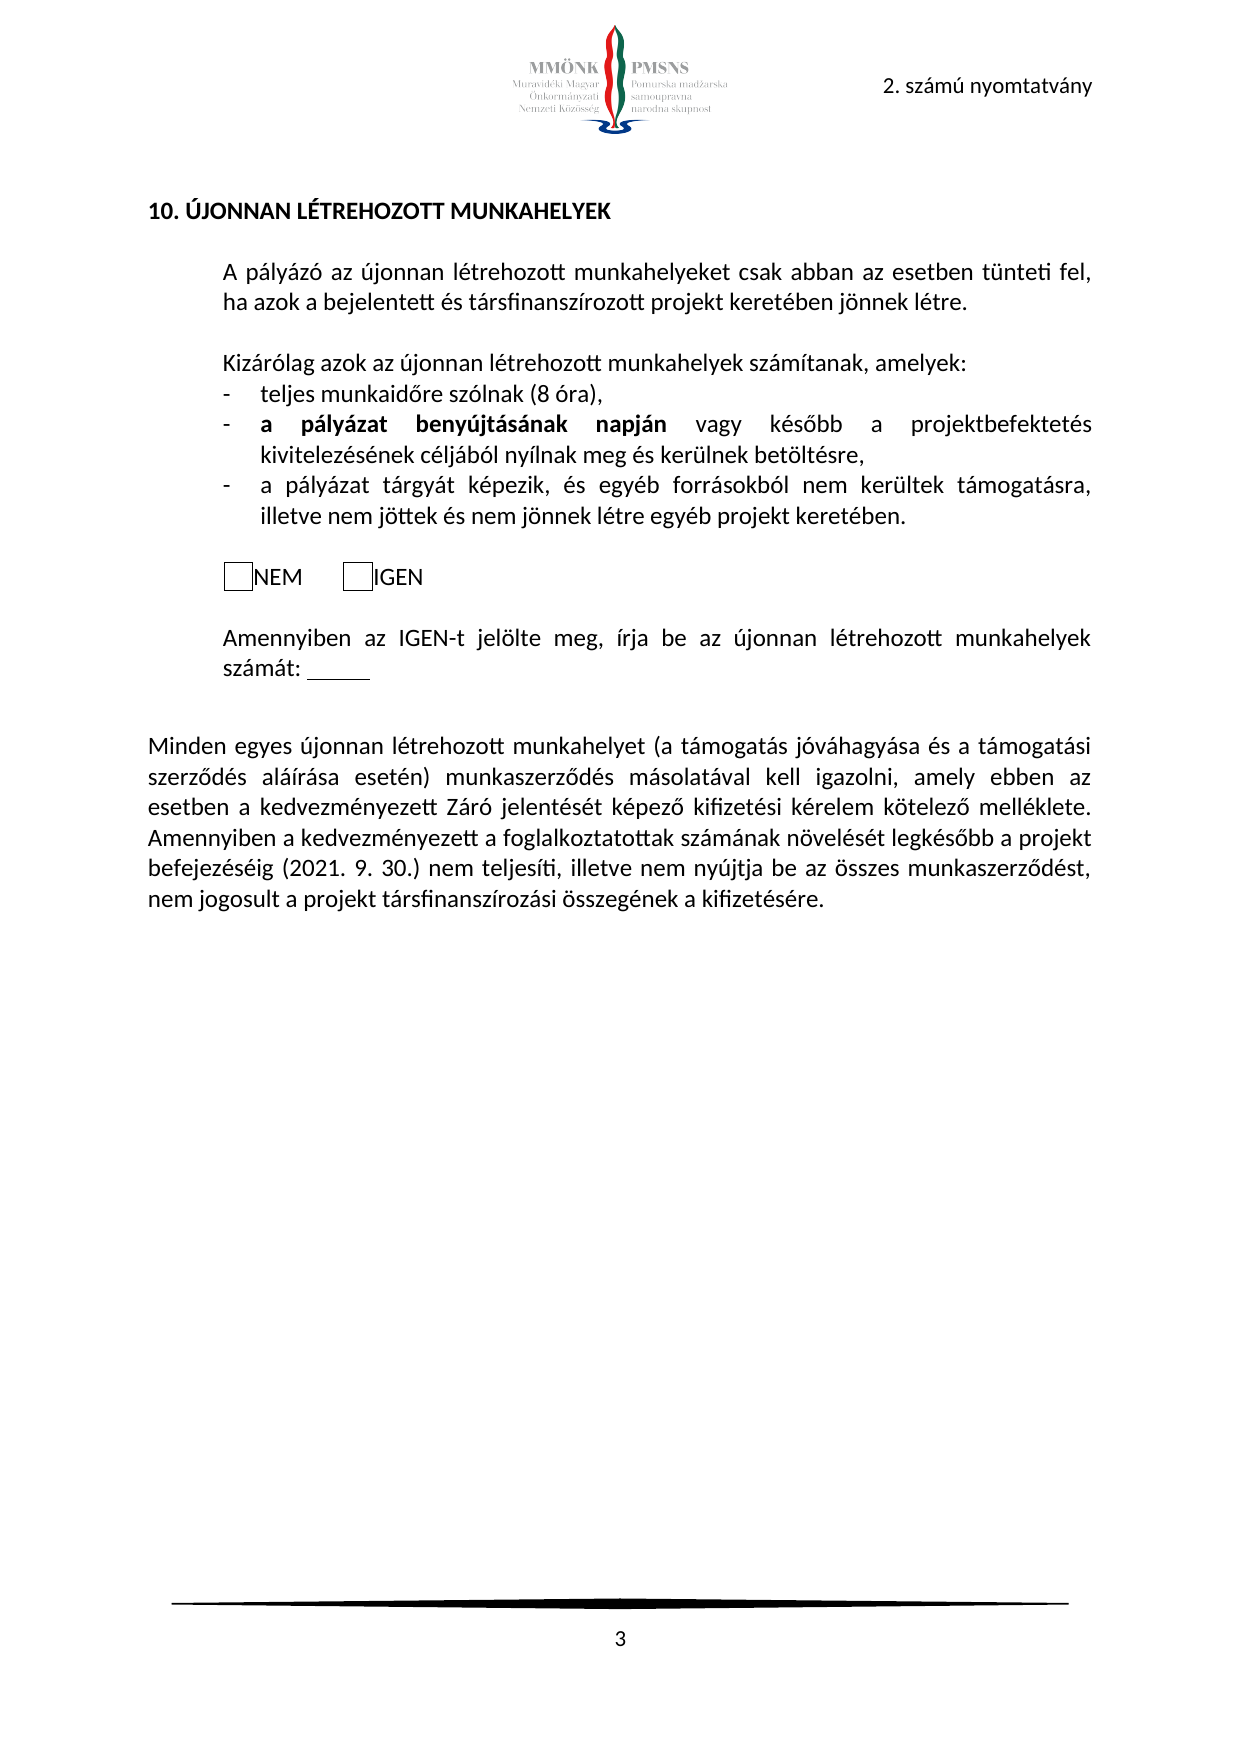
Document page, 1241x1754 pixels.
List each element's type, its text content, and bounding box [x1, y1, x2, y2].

list teljes munkaidőre szólnak (8 óra), [223, 378, 1093, 408]
list a pályázat tárgyát képezik, és egyéb forrásokból nem kerültek támogatásra, illetve nem jöttek és nem jönnek létre egyéb projekt keretében. [223, 469, 1093, 531]
list Amennyiben az IGEN-t jelölte meg, írja be az újonnan létrehozott munkahelyek számát: [223, 622, 1093, 683]
list ÚJONNAN LÉTREHOZOTT MUNKAHELYEK [148, 195, 1093, 225]
list a pályázat benyújtásának napján vagy később a projektbefektetés kivitelezésének céljából nyílnak meg és kerülnek betöltésre, [223, 408, 1093, 469]
list NEM IGEN [223, 561, 1093, 592]
picture [512, 25, 728, 134]
list A pályázó az újonnan létrehozott munkahelyeket csak abban az esetben tünteti fel, ha azok a bejelentett és társfinanszírozott projekt keretében jönnek létre. [223, 256, 1093, 317]
text Minden egyes újonnan létrehozott munkahelyet (a támogatás jóváhagyása és a támogatási szerződés aláírása esetén) munkaszerződés másolatával kell igazolni, amely ebben az esetben a kedvezményezett Záró jelentését képező kifizetési kérelem kötelező melléklete. Amennyiben a kedvezményezett a foglalkoztatottak számának növelését legkésőbb a projekt befejezéséig (2021. 9. 30.) nem teljesíti, illetve nem nyújtja be az összes munkaszerződést, nem jogosult a projekt társfinanszírozási összegének a kifizetésére. [148, 730, 1093, 913]
list Kizárólag azok az újonnan létrehozott munkahelyek számítanak, amelyek: [223, 347, 1093, 378]
